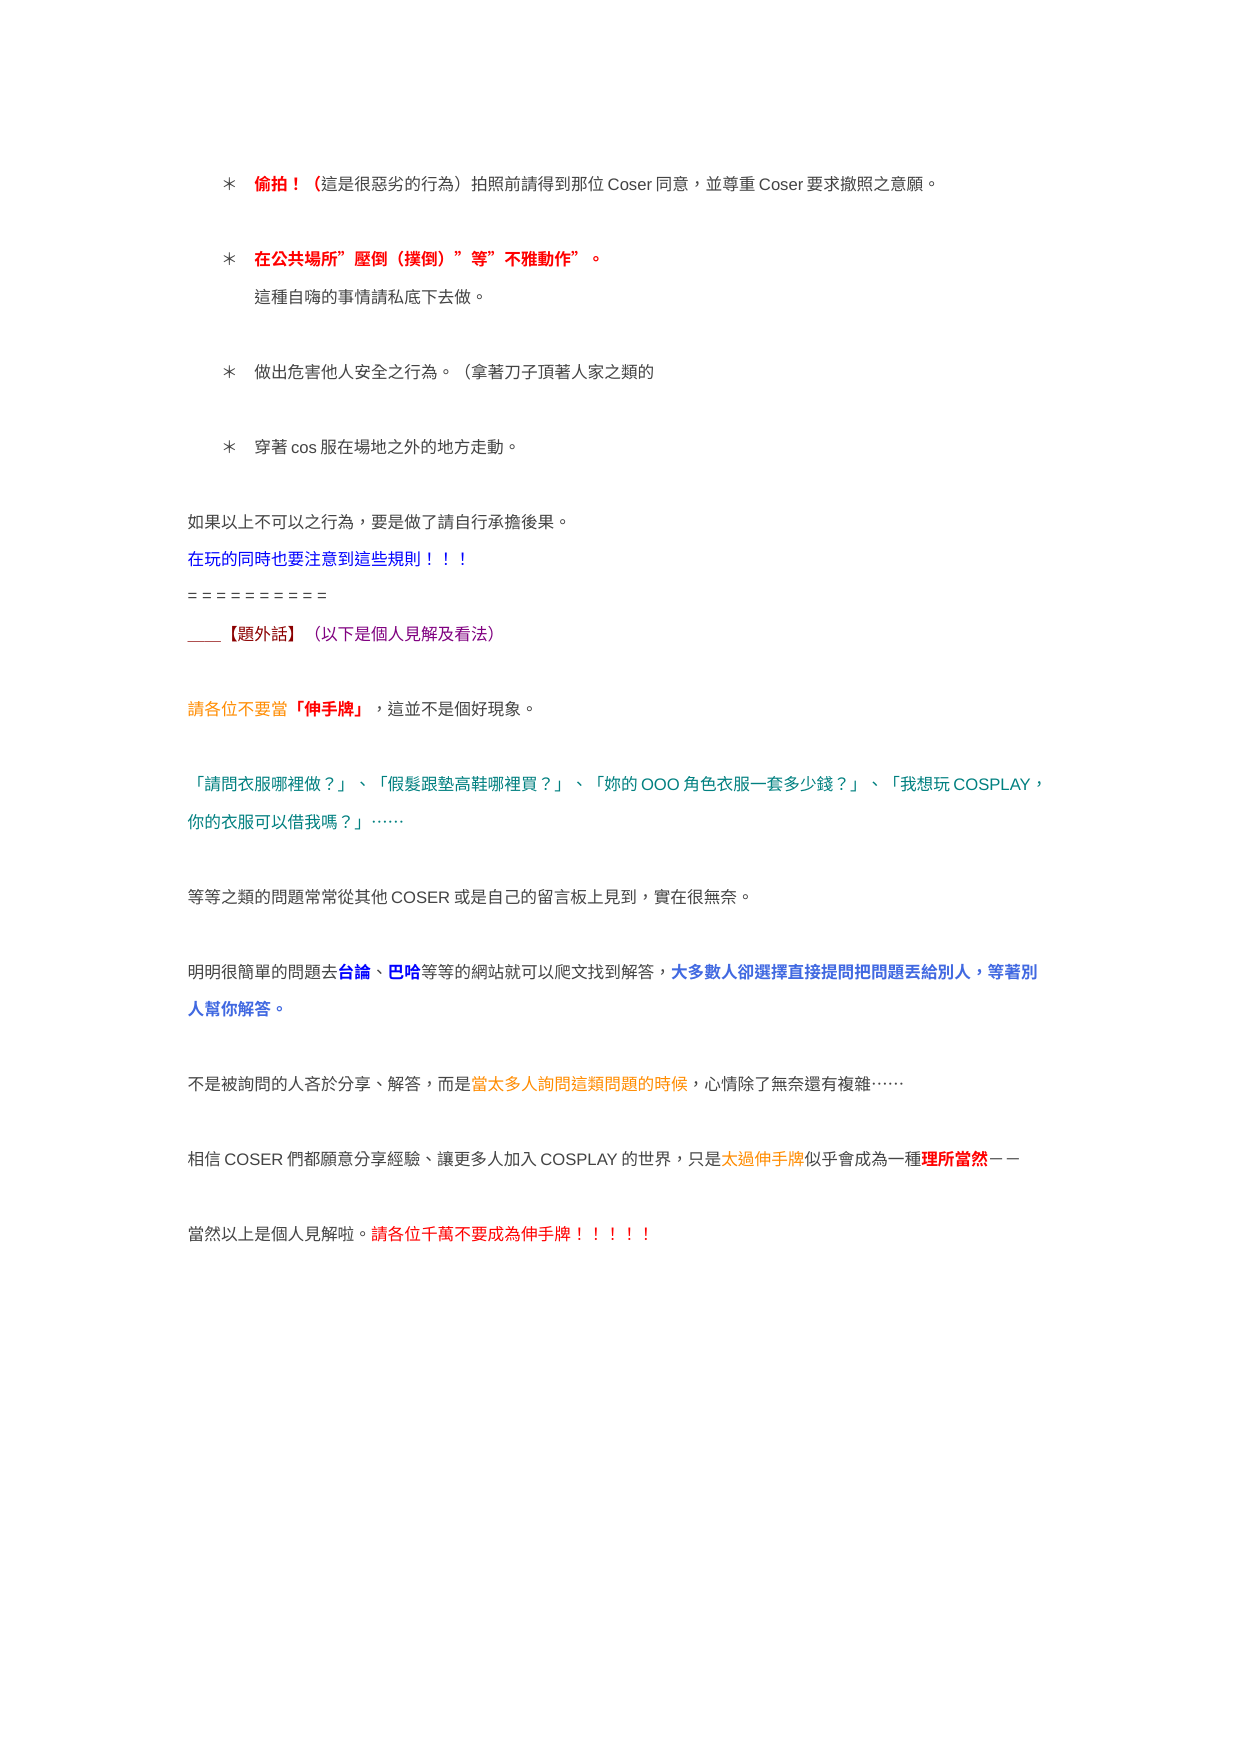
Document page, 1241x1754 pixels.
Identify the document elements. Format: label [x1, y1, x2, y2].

text [187, 164, 1053, 1252]
